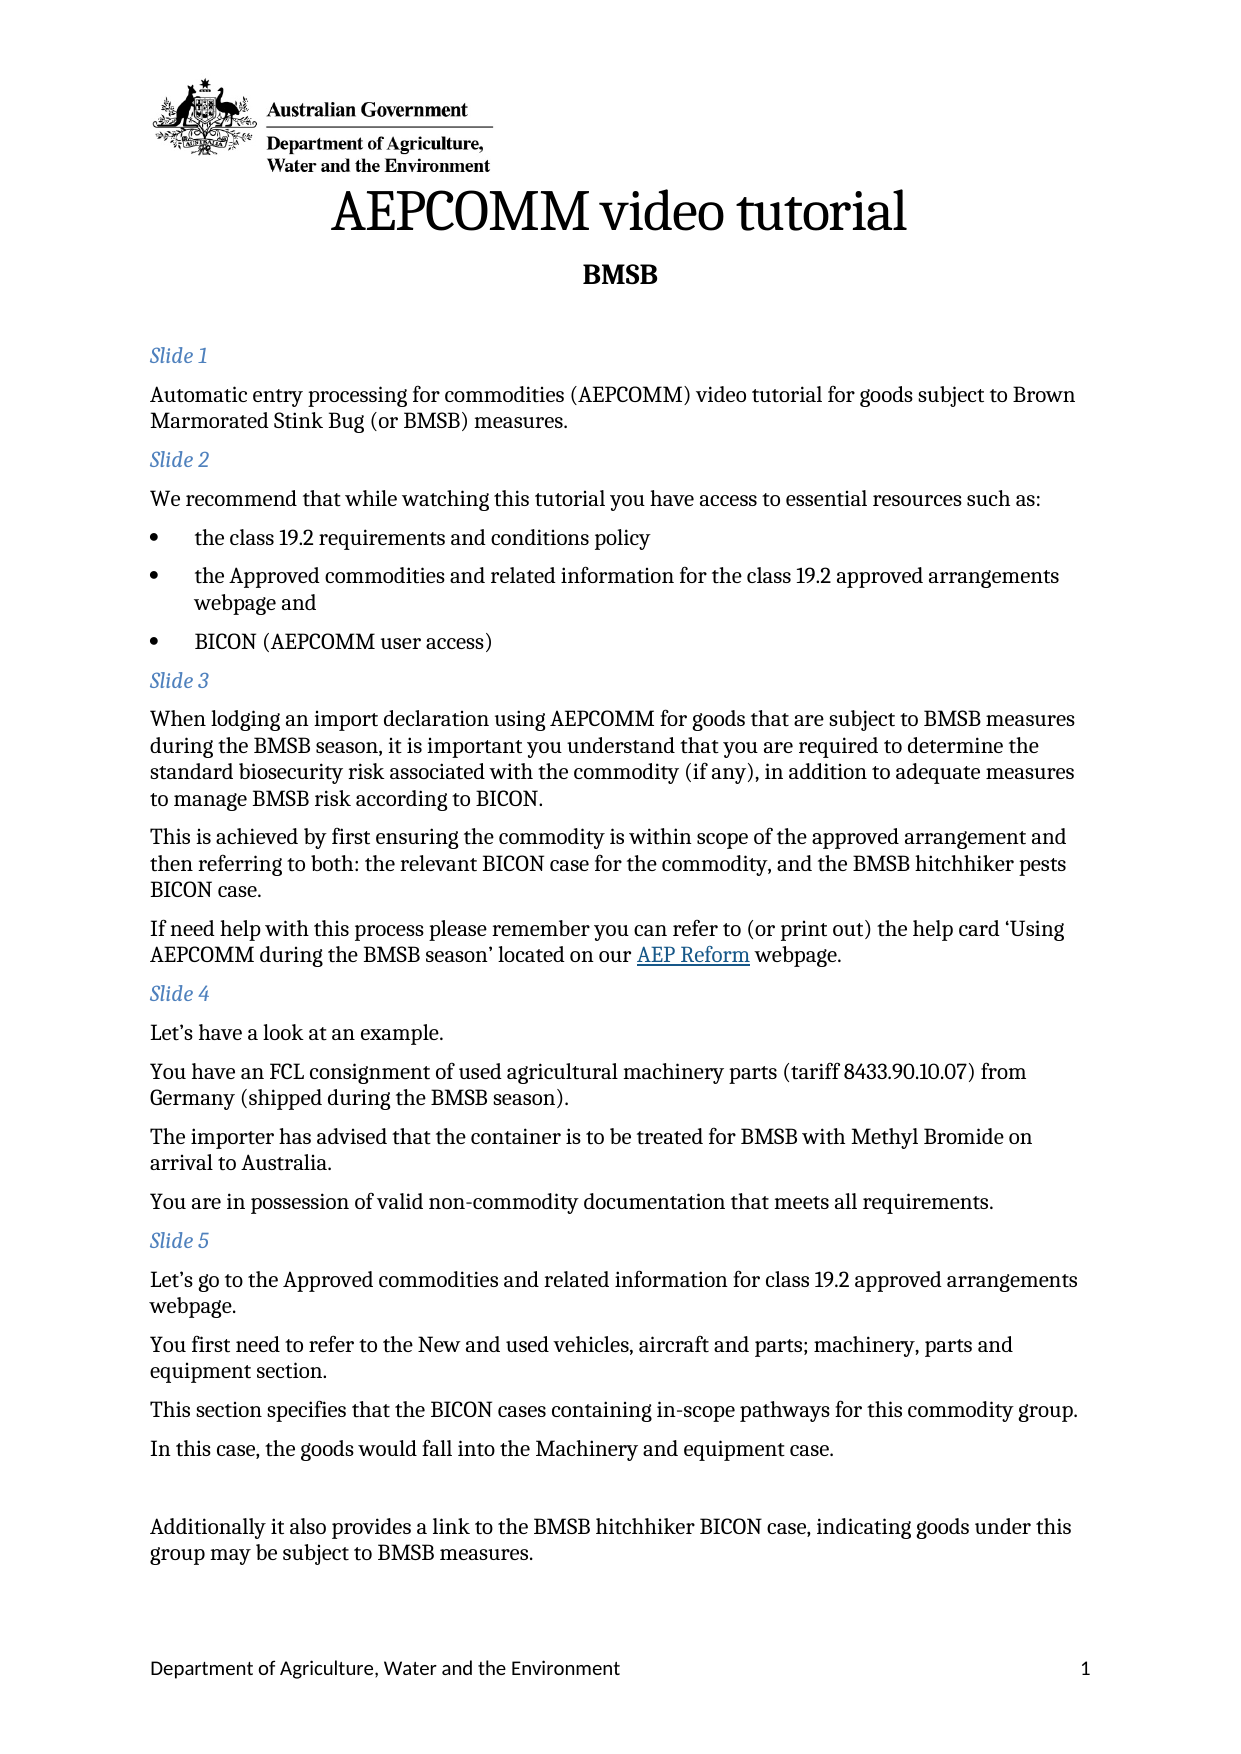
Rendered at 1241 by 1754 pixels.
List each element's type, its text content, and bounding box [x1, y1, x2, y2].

text In this case, the goods would fall into the Machinery and equipment case. [150, 1436, 1090, 1462]
text When lodging an import declaration using AEPCOMM for goods that are subject to BMSB measures during the BMSB season, it is important you understand that you are required to determine the standard biosecurity risk associated with the commodity (if any), in addition to adequate measures to manage BMSB risk according to BICON. [150, 706, 1090, 812]
text Slide 2 [150, 447, 1090, 473]
list the Approved commodities and related information for the class 19.2 approved arrangements webpage and [150, 563, 1090, 616]
text You have an FCL consignment of used agricultural machinery parts (tariff 8433.90.10.07) from Germany (shipped during the BMSB season). [150, 1059, 1090, 1111]
text We recommend that while watching this tutorial you have access to essential resources such as: [150, 486, 1090, 512]
text Additionally it also provides a link to the BMSB hitchhiker BICON case, indicating goods under this group may be subject to BMSB measures. [150, 1514, 1090, 1566]
text This is achieved by first ensuring the commodity is within scope of the approved arrangement and then referring to both: the relevant BICON case for the commodity, and the BMSB hitchhiker pests BICON case. [150, 824, 1090, 903]
text The importer has advised that the container is to be treated for BMSB with Methyl Bromide on arrival to Australia. [150, 1124, 1090, 1177]
text If need help with this process please remember you can refer to (or print out) the help card ‘Using AEPCOMM during the BMSB season’ located on our AEP Reform webpage. [150, 916, 1090, 968]
text Automatic entry processing for commodities (AEPCOMM) video tutorial for goods subject to Brown Marmorated Stink Bug (or BMSB) measures. [150, 382, 1090, 434]
text Slide 1 [150, 343, 1090, 369]
text Slide 5 [150, 1228, 1090, 1254]
picture [150, 73, 499, 179]
text This section specifies that the BICON cases containing in-scope pathways for this commodity group. [150, 1397, 1090, 1423]
title AEPCOMM video tutorial [150, 178, 1090, 245]
text Let’s have a look at an example. [150, 1020, 1090, 1046]
text Slide 3 [150, 667, 1090, 694]
text You are in possession of valid non-commodity documentation that meets all requirements. [150, 1189, 1090, 1215]
text Slide 4 [150, 981, 1090, 1007]
subtitle BMSB [150, 258, 1090, 291]
list BICON (AEPCOMM user access) [150, 628, 1090, 655]
text You first need to refer to the New and used vehicles, aircraft and parts; machinery, parts and equipment section. [150, 1332, 1090, 1385]
text Let’s go to the Approved commodities and related information for class 19.2 approved arrangements webpage. [150, 1267, 1090, 1319]
list the class 19.2 requirements and conditions policy [150, 524, 1090, 551]
